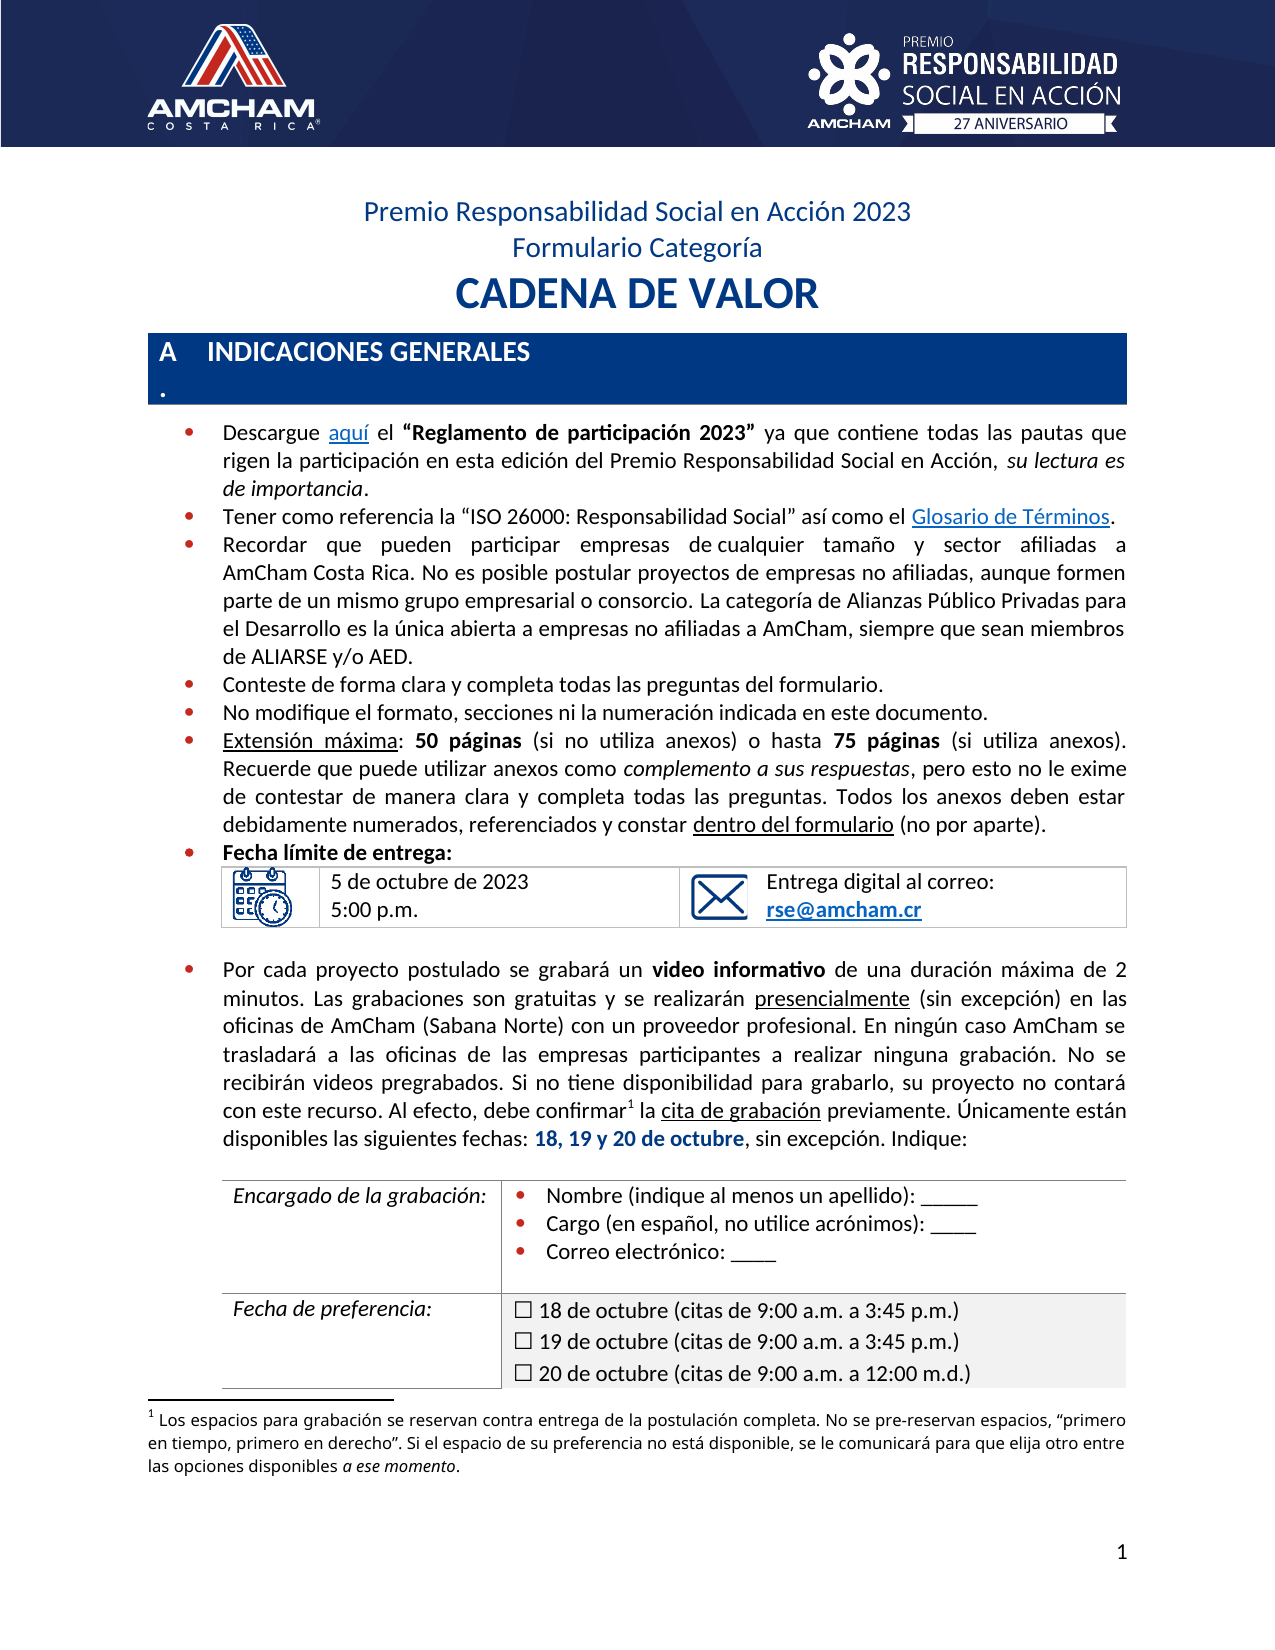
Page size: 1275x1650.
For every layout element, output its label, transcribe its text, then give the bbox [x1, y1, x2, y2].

table_header Nombre (indique al menos un apellido): _____ Cargo (en español, no utilice acrónimos): ____ Correo electrónico: ____ [502, 1181, 1126, 1293]
list Tener como referencia la “ISO 26000: Responsabilidad Social” así como el Glosario de Términos. [185, 502, 1127, 530]
text Premio Responsabilidad Social en Acción 2023 [148, 193, 1127, 229]
table_header A. [148, 333, 196, 404]
table_cell Fecha de preferencia: [222, 1294, 501, 1388]
list Recordar que pueden participar empresas de cualquier tamaño y sector afiliadas a AmCham Costa Rica. No es posible postular proyectos de empresas no afiliadas, aunque formen parte de un mismo grupo empresarial o consorcio. La categoría de Alianzas Público Privadas para el Desarrollo es la única abierta a empresas no afiliadas a AmCham, siempre que sean miembros de ALIARSE y/o AED. [185, 530, 1127, 670]
table_cell 18 de octubre (citas de 9:00 a.m. a 3:45 p.m.) 19 de octubre (citas de 9:00 a.m. a 3:45 p.m.) 20 de octubre (citas de 9:00 a.m. a 12:00 m.d.) [502, 1294, 1126, 1388]
table_header [292, 868, 319, 927]
text Formulario Categoría [148, 229, 1127, 264]
table_header 5 de octubre de 2023 5:00 p.m. [320, 868, 679, 927]
picture [0, 0, 1275, 147]
table_header [222, 868, 232, 927]
picture [691, 867, 748, 924]
list Fecha límite de entrega: [185, 838, 1127, 866]
list Conteste de forma clara y completa todas las preguntas del formulario. [185, 670, 1127, 698]
text CADENA DE VALOR [148, 264, 1127, 320]
picture [232, 867, 292, 927]
list No modifique el formato, secciones ni la numeración indicada en este documento. [185, 698, 1127, 726]
list Extensión máxima: 50 páginas (si no utiliza anexos) o hasta 75 páginas (si utiliza anexos). Recuerde que puede utilizar anexos como complemento a sus respuestas, pero esto no le exime de contestar de manera clara y completa todas las preguntas. Todos los anexos deben estar debidamente numerados, referenciados y constar dentro del formulario (no por aparte). [185, 726, 1127, 838]
table_header Entrega digital al correo: rse@amcham.cr [680, 868, 1126, 927]
list Por cada proyecto postulado se grabará un video informativo de una duración máxima de 2 minutos. Las grabaciones son gratuitas y se realizarán presencialmente (sin excepción) en las oficinas de AmCham (Sabana Norte) con un proveedor profesional. En ningún caso AmCham se trasladará a las oficinas de las empresas participantes a realizar ninguna grabación. No se recibirán videos pregrabados. Si no tiene disponibilidad para grabarlo, su proyecto no contará con este recurso. Al efecto, debe confirmar la cita de grabación previamente. Únicamente están disponibles las siguientes fechas: 18, 19 y 20 de octubre, sin excepción. Indique: [185, 956, 1127, 1152]
list Descargue aquí el “Reglamento de participación 2023” ya que contiene todas las pautas que rigen la participación en esta edición del Premio Responsabilidad Social en Acción, su lectura es de importancia. [185, 418, 1127, 502]
table_header INDICACIONES GENERALES [196, 333, 1127, 404]
table_header Encargado de la grabación: [222, 1181, 501, 1293]
